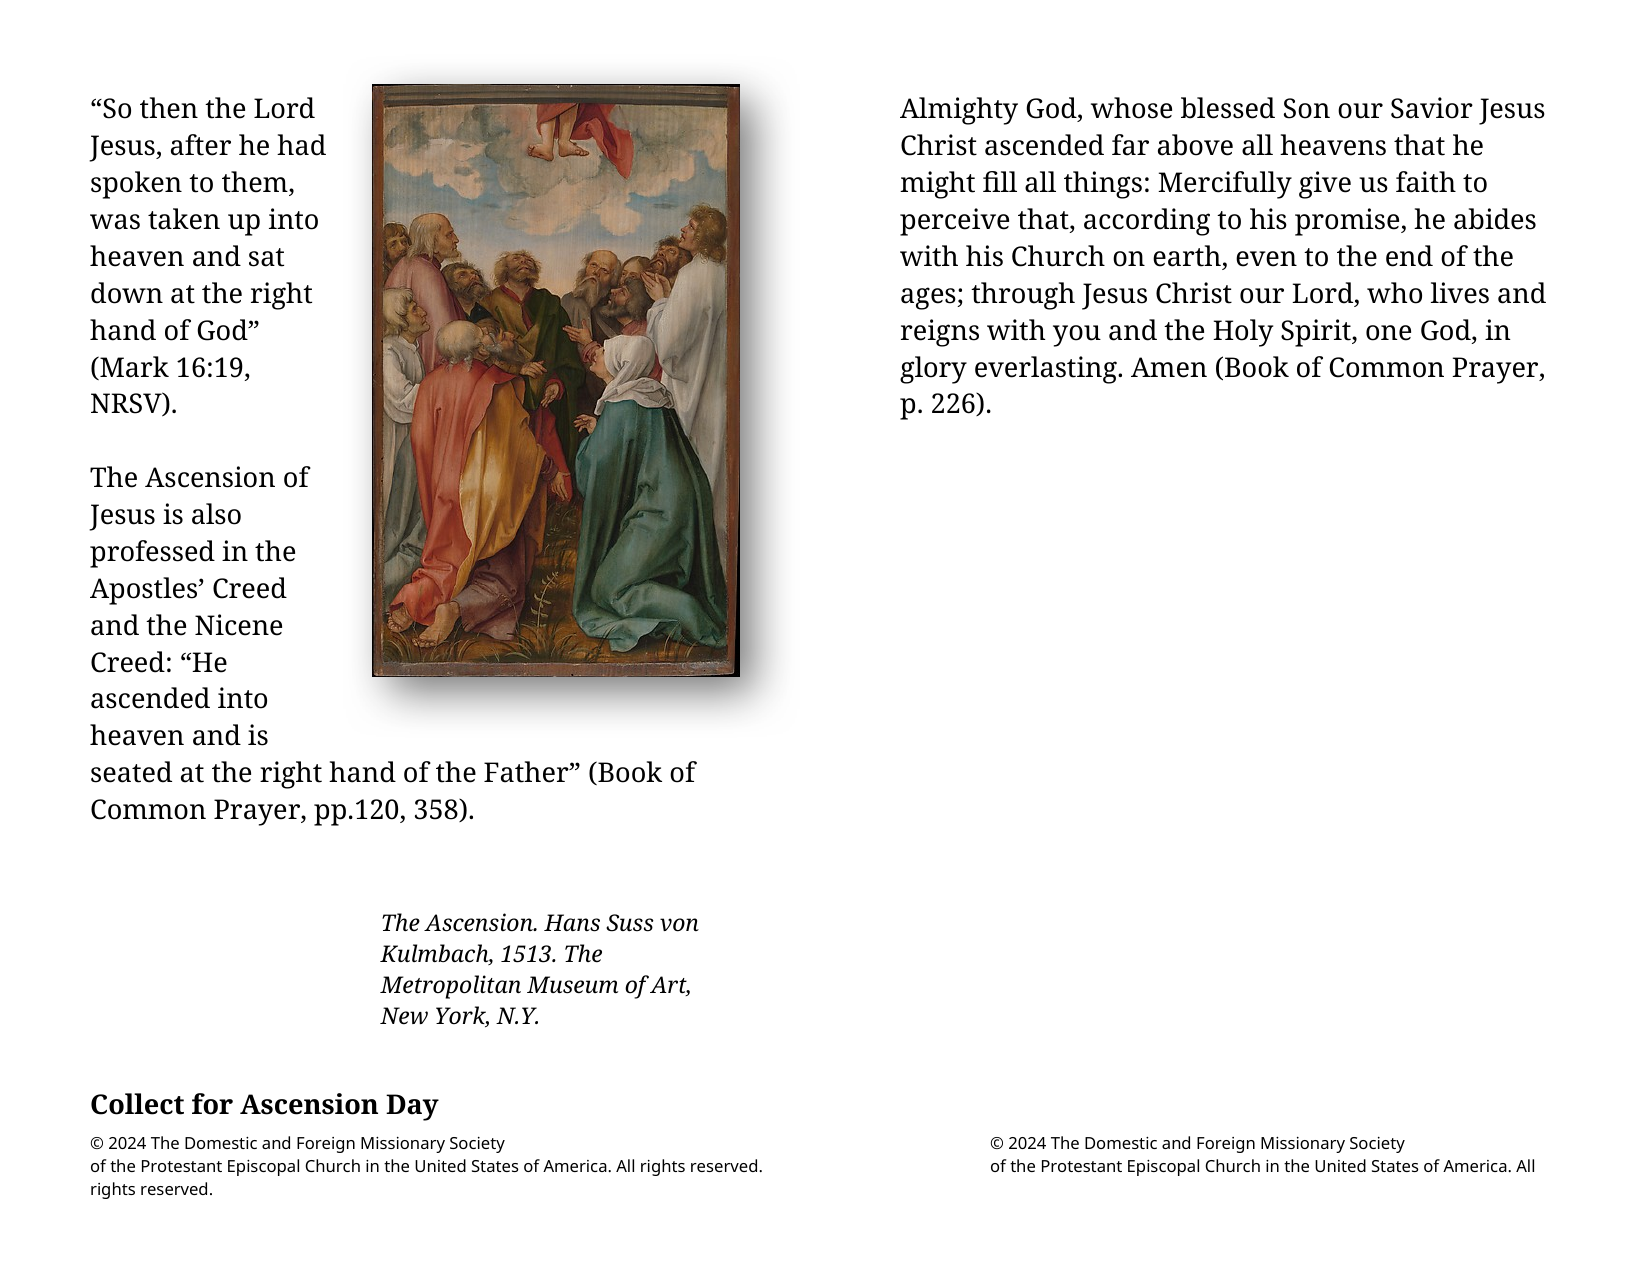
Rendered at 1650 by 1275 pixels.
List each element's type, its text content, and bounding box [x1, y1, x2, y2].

text The Ascension of Jesus is also professed in the Apostles’ Creed and the Nicene Creed: “He ascended into heaven and is seated at the right hand of the Father” (Book of Common Prayer, pp.120, 358). [90, 459, 750, 827]
picture [372, 84, 740, 677]
text “So then the Lord Jesus, after he had spoken to them, was taken up into heaven and sat down at the right hand of God” (Mark 16:19, NRSV). [90, 90, 366, 422]
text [900, 90, 1560, 422]
text Collect for Ascension Day [90, 1086, 750, 1122]
